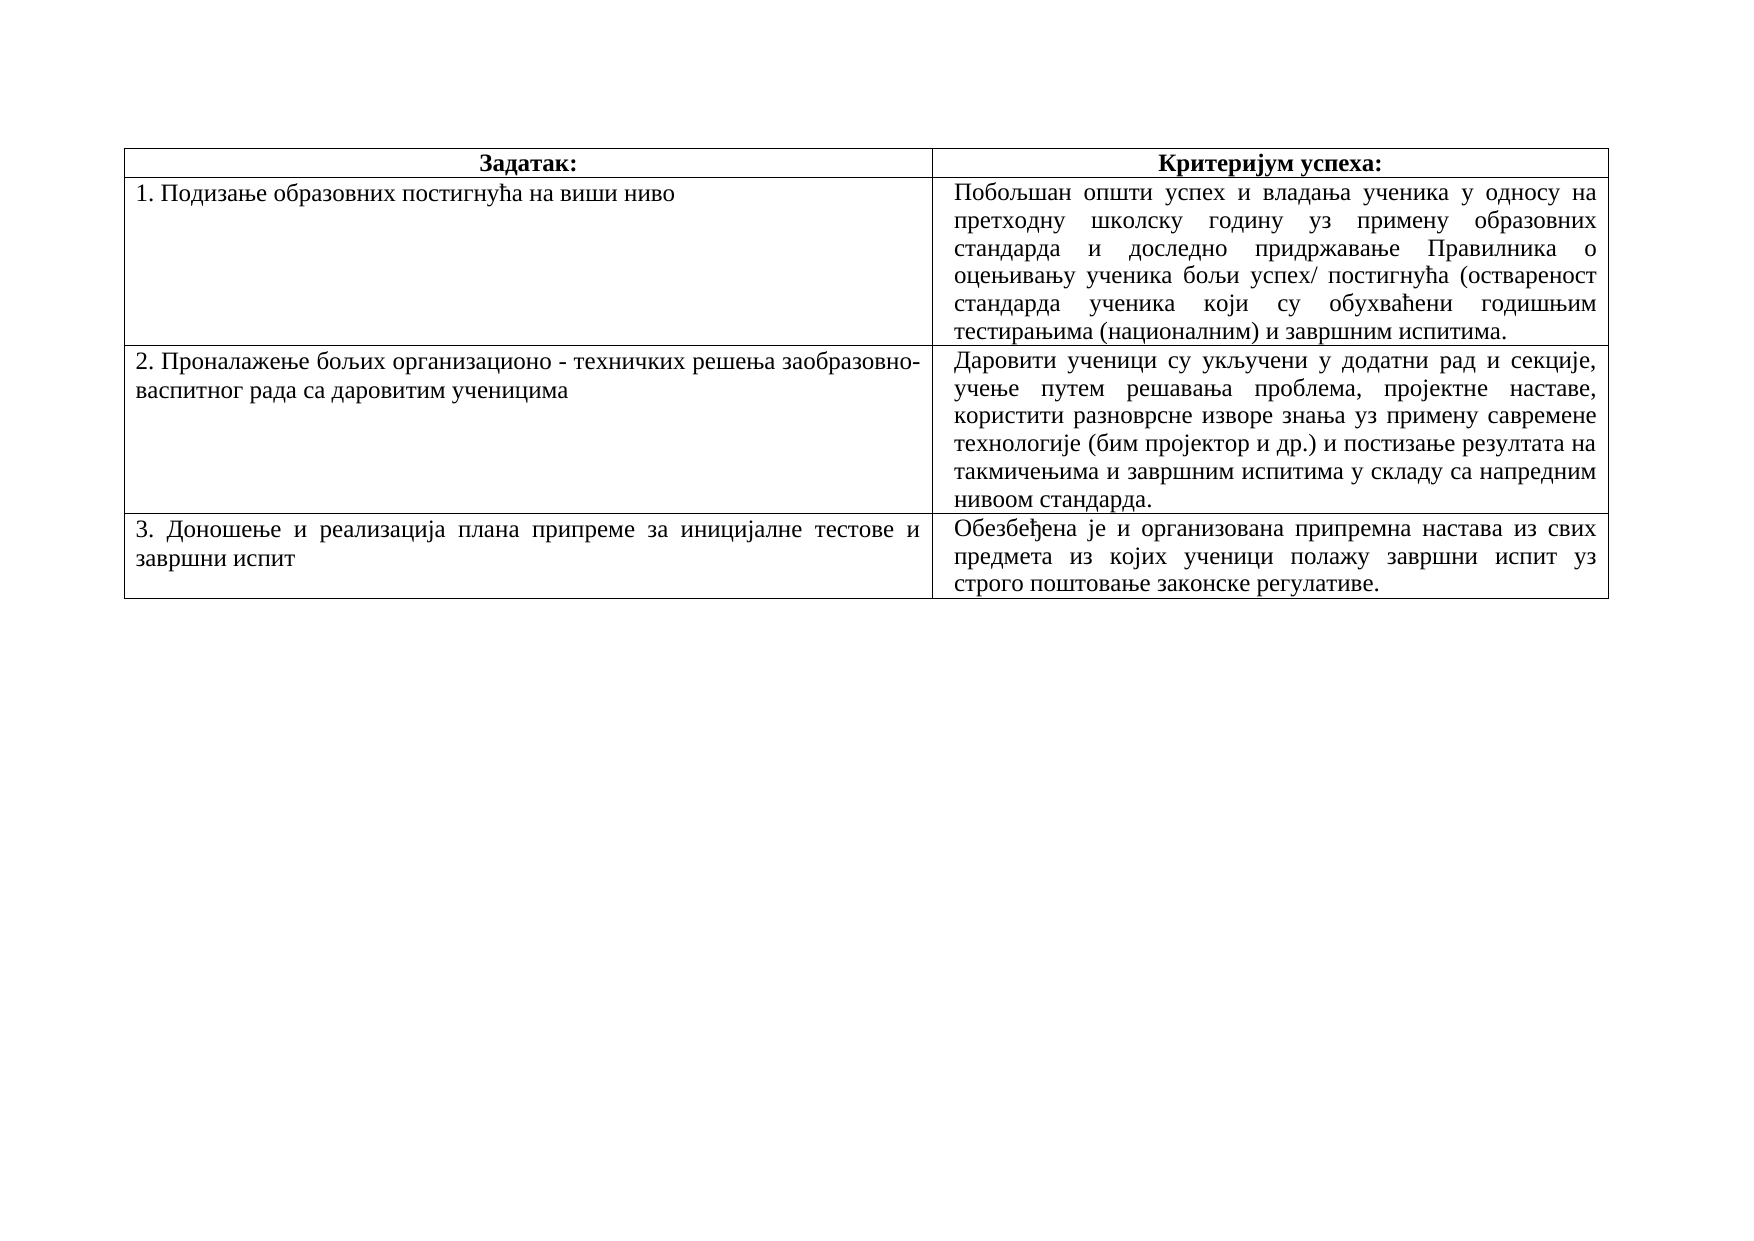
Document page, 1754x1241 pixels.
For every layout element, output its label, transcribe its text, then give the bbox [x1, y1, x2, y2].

table_cell 3. Доношење и реализација плана припреме за иницијалне тестове и завршни испит [125, 514, 932, 597]
table_cell Побољшан општи успех и владања ученика у односу на претходну школску годину уз примену образовних стандарда и доследно придржавање Правилника о оцењивању ученика бољи успех/ постигнућа (оствареност стандарда ученика који су обухваћени годишњим тестирањима (националним) и завршним испитима. [933, 178, 1608, 345]
table_cell 2. Проналажење бољих организационо - техничких решења заобразовно-васпитног рада са даровитим ученицима [125, 346, 932, 513]
table_cell 1. Подизање образовних постигнућа на виши ниво [125, 178, 932, 345]
table_cell Обезбеђена је и организована припремна настава из свих предмета из којих ученици полажу завршни испит уз строго поштовање законске регулативе. [933, 514, 1608, 597]
table_cell Даровити ученици су укључени у додатни рад и секције, учење путем решавања проблема, пројектне наставе, користити разноврсне изворе знања уз примену савремене технологије (бим пројектор и др.) и постизање резултата на такмичењима и завршним испитима у складу са напредним нивоом стандарда. [933, 346, 1608, 513]
table_cell Критеријум успеха: [933, 149, 1608, 177]
table_cell Задатак: [125, 149, 932, 177]
